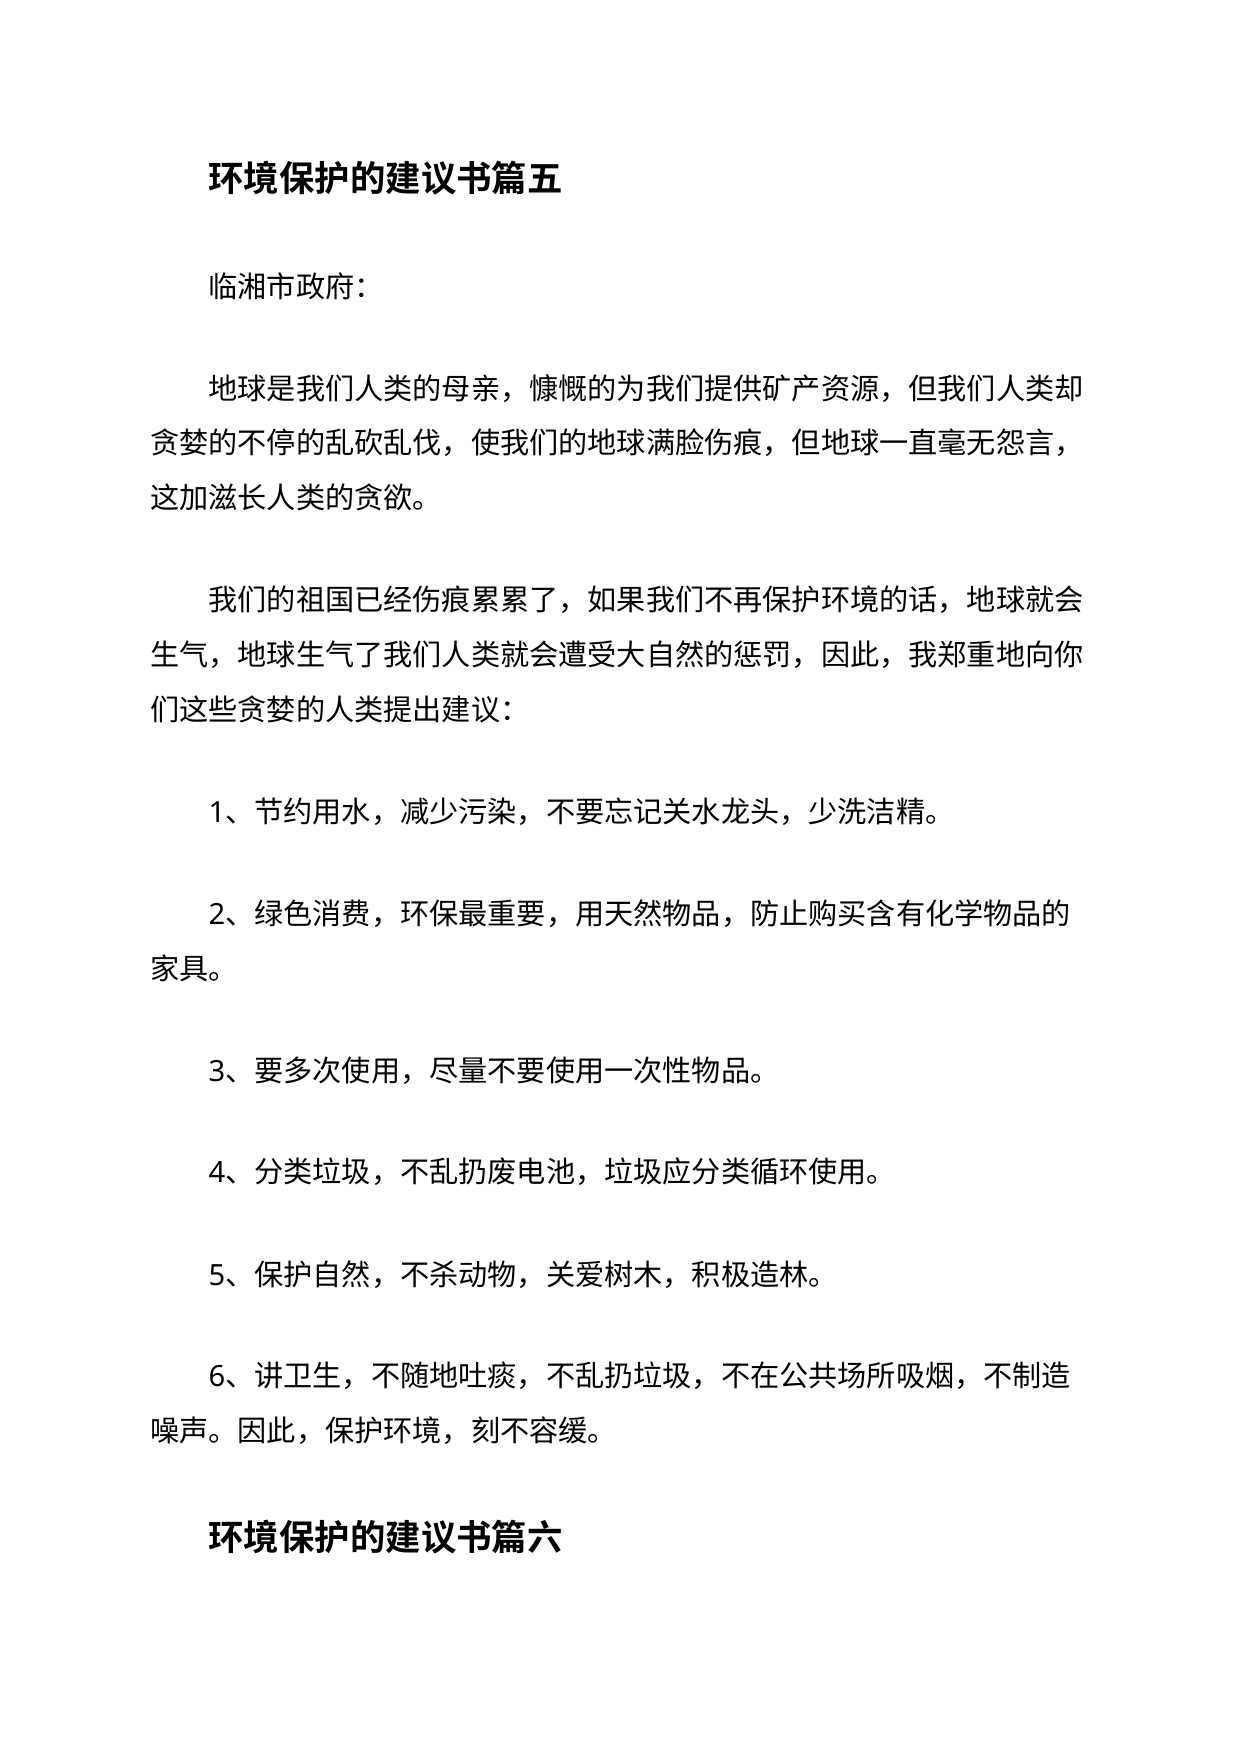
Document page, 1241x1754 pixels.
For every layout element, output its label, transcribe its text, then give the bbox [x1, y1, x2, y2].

text 5、保护自然，不杀动物，关爱树木，积极造林。 [150, 1251, 1090, 1293]
text 2、绿色消费，环保最重要，用天然物品，防止购买含有化学物品的家具。 [150, 890, 1090, 988]
text 临湘市政府： [150, 263, 1090, 306]
text 4、分类垃圾，不乱扔废电池，垃圾应分类循环使用。 [150, 1149, 1090, 1191]
text 我们的祖国已经伤痕累累了，如果我们不再保护环境的话，地球就会生气，地球生气了我们人类就会遭受大自然的惩罚，因此，我郑重地向你们这些贪婪的人类提出建议： [150, 577, 1090, 729]
text 环境保护的建议书篇五 [150, 150, 1090, 201]
text 1、节约用水，减少污染，不要忘记关水龙头，少洗洁精。 [150, 788, 1090, 831]
text 地球是我们人类的母亲，慷慨的为我们提供矿产资源，但我们人类却贪婪的不停的乱砍乱伐，使我们的地球满脸伤痕，但地球一直毫无怨言，这加滋长人类的贪欲。 [150, 365, 1090, 517]
text 3、要多次使用，尽量不要使用一次性物品。 [150, 1047, 1090, 1089]
text 6、讲卫生，不随地吐痰，不乱扔垃圾，不在公共场所吸烟，不制造噪声。因此，保护环境，刻不容缓。 [150, 1353, 1090, 1450]
text 环境保护的建议书篇六 [150, 1510, 1090, 1561]
